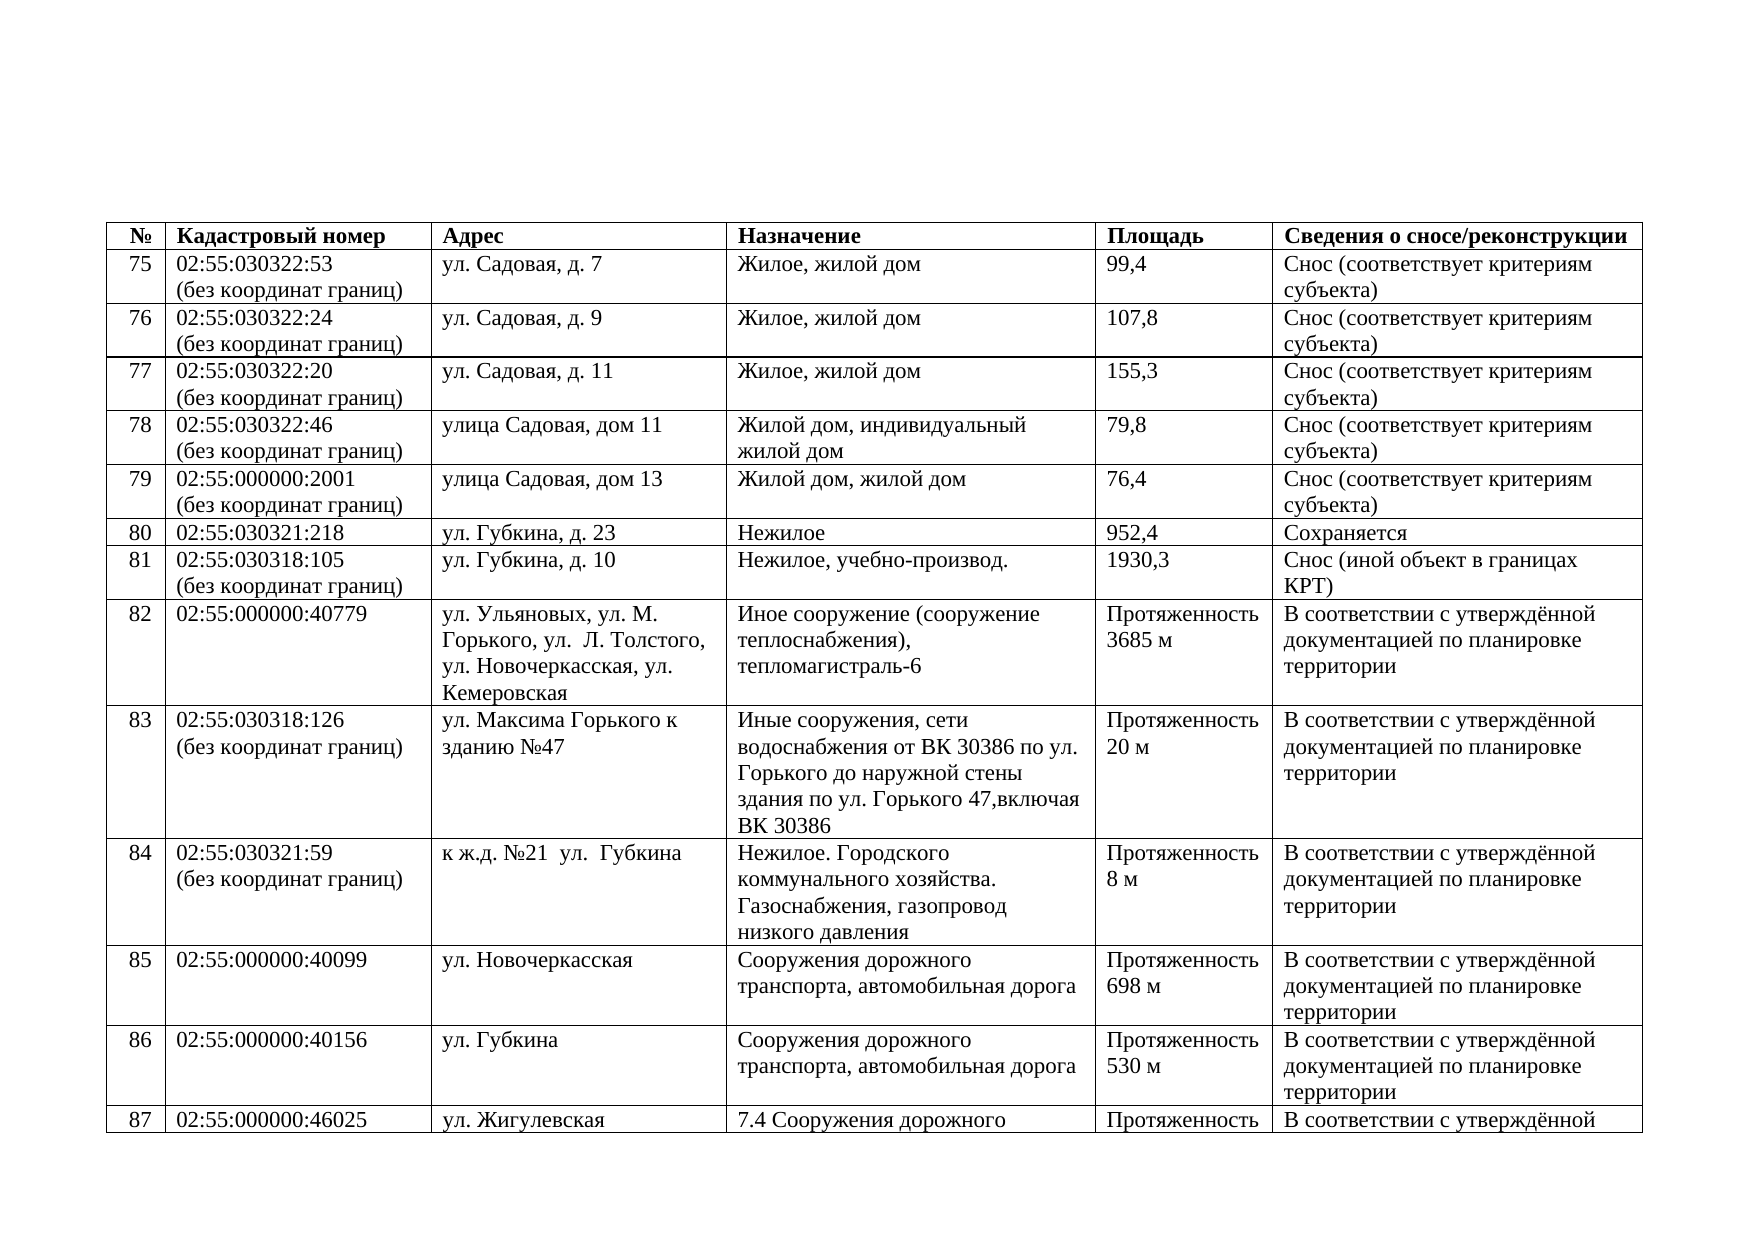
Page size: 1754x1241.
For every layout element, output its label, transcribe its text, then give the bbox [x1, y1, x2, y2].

table_cell Протяженность 8 м [1096, 839, 1272, 944]
table_cell [107, 304, 165, 356]
table_cell ул. Новочеркасская [432, 946, 726, 1025]
table_cell ул. Ульяновых, ул. М. Горького, ул. Л. Толстого, ул. Новочеркасская, ул. Кемеровская [432, 600, 726, 705]
table_cell [107, 706, 165, 838]
table_cell ул. Губкина [432, 1026, 726, 1105]
table_cell 02:55:030318:105 (без координат границ) [166, 546, 431, 599]
table_cell Жилой дом, индивидуальный жилой дом [727, 411, 1095, 464]
table_cell Снос (соответствует критериям субъекта) [1273, 465, 1642, 518]
table_cell ул. Жигулевская [432, 1106, 726, 1132]
table_cell Протяженность 530 м [1096, 1026, 1272, 1105]
table_cell В соответствии с утверждённой документацией по планировке территории [1273, 1026, 1642, 1105]
table_cell [107, 358, 165, 410]
table_cell Протяженность 698 м [1096, 946, 1272, 1025]
table_cell [107, 546, 165, 599]
table_cell 02:55:030322:46 (без координат границ) [166, 411, 431, 464]
table_cell [107, 1106, 165, 1132]
table_cell Нежилое, учебно-производ. [727, 546, 1095, 599]
table_cell 952,4 [1096, 519, 1272, 545]
table_cell [107, 250, 165, 303]
table_cell Нежилое. Городского коммунального хозяйства. Газоснабжения, газопровод низкого давления [727, 839, 1095, 944]
table_cell 76,4 [1096, 465, 1272, 518]
table_cell 02:55:030322:53 (без координат границ) [166, 250, 431, 303]
table_cell Сооружения дорожного транспорта, автомобильная дорога [727, 946, 1095, 1025]
table_cell [107, 465, 165, 518]
table_cell В соответствии с утверждённой документацией по планировке территории [1273, 706, 1642, 838]
table_cell 02:55:000000:40156 [166, 1026, 431, 1105]
table_cell 02:55:000000:2001 (без координат границ) [166, 465, 431, 518]
table_cell В соответствии с утверждённой документацией по планировке территории [1273, 600, 1642, 705]
table_cell 99,4 [1096, 250, 1272, 303]
table_cell Снос (соответствует критериям субъекта) [1273, 304, 1642, 356]
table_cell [1273, 1106, 1642, 1132]
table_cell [727, 1106, 1095, 1132]
table_cell ул. Садовая, д. 7 [432, 250, 726, 303]
table_cell Сооружения дорожного транспорта, автомобильная дорога [727, 1026, 1095, 1105]
table_cell 79,8 [1096, 411, 1272, 464]
table_cell 1930,3 [1096, 546, 1272, 599]
table_cell Жилое, жилой дом [727, 358, 1095, 410]
table_cell 02:55:030318:126 (без координат границ) [166, 706, 431, 838]
table_cell Снос (иной объект в границах КРТ) [1273, 546, 1642, 599]
table_cell [107, 600, 165, 705]
table_cell 02:55:030322:24 (без координат границ) [166, 304, 431, 356]
table_cell Снос (соответствует критериям субъекта) [1273, 358, 1642, 410]
table_cell улица Садовая, дом 11 [432, 411, 726, 464]
table_cell 02:55:030321:59 (без координат границ) [166, 839, 431, 944]
table_cell 107,8 [1096, 304, 1272, 356]
table_cell Снос (соответствует критериям субъекта) [1273, 411, 1642, 464]
table_cell [107, 1026, 165, 1105]
table_cell 02:55:000000:46025 [166, 1106, 431, 1132]
table_cell к ж.д. №21 ул. Губкина [432, 839, 726, 944]
table_header № [107, 223, 165, 249]
table_cell ул. Губкина, д. 23 [432, 519, 726, 545]
table_cell Иные сооружения, сети водоснабжения от ВК 30386 по ул. Горького до наружной стены здания по ул. Горького 47,включая ВК 30386 [727, 706, 1095, 838]
table_cell улица Садовая, дом 13 [432, 465, 726, 518]
table_cell 02:55:030321:218 [166, 519, 431, 545]
table_cell [107, 946, 165, 1025]
table_header Кадастровый номер [166, 223, 431, 249]
table_cell 155,3 [1096, 358, 1272, 410]
table_cell Протяженность 20 м [1096, 706, 1272, 838]
table_cell Жилой дом, жилой дом [727, 465, 1095, 518]
table_cell 02:55:030322:20 (без координат границ) [166, 358, 431, 410]
table_cell Снос (соответствует критериям субъекта) [1273, 250, 1642, 303]
table_cell 02:55:000000:40779 [166, 600, 431, 705]
table_header Сведения о сносе/реконструкции [1273, 223, 1642, 249]
table_header Площадь [1096, 223, 1272, 249]
table_cell ул. Максима Горького к зданию №47 [432, 706, 726, 838]
table_header Адрес [432, 223, 726, 249]
table_header Назначение [727, 223, 1095, 249]
table_cell Нежилое [727, 519, 1095, 545]
table_cell [107, 519, 165, 545]
table_cell 02:55:000000:40099 [166, 946, 431, 1025]
table_cell [107, 839, 165, 944]
table_cell Протяженность 3685 м [1096, 600, 1272, 705]
table_cell [107, 411, 165, 464]
table_cell Жилое, жилой дом [727, 304, 1095, 356]
table_cell Сохраняется [1273, 519, 1642, 545]
table_cell Протяженность 225 м [1096, 1106, 1272, 1132]
table_cell ул. Садовая, д. 9 [432, 304, 726, 356]
table_cell ул. Губкина, д. 10 [432, 546, 726, 599]
table_cell В соответствии с утверждённой документацией по планировке территории [1273, 946, 1642, 1025]
table_cell Иное сооружение (сооружение теплоснабжения), тепломагистраль-6 [727, 600, 1095, 705]
table_cell В соответствии с утверждённой документацией по планировке территории [1273, 839, 1642, 944]
table_cell ул. Садовая, д. 11 [432, 358, 726, 410]
table_cell Жилое, жилой дом [727, 250, 1095, 303]
